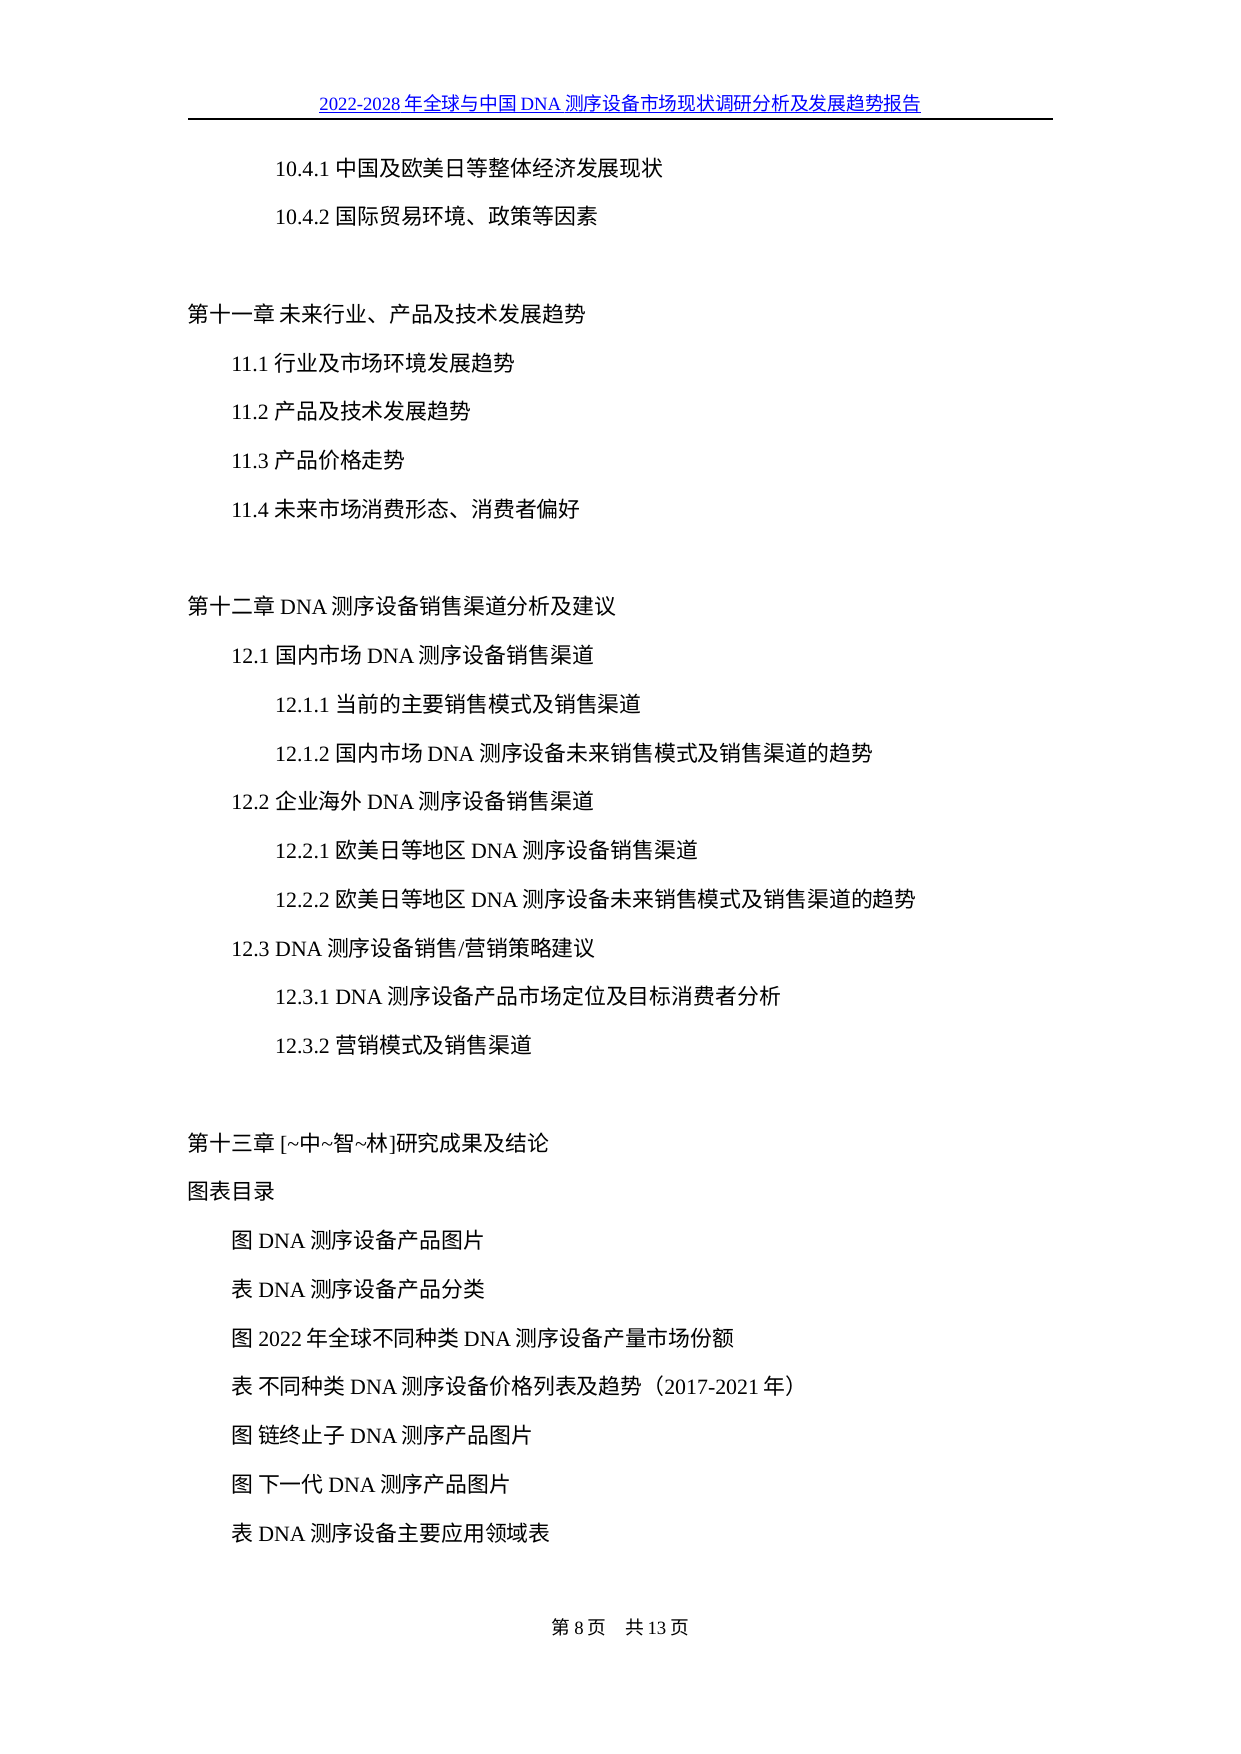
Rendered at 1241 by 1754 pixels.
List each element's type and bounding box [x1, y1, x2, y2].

text [187, 150, 1053, 1548]
